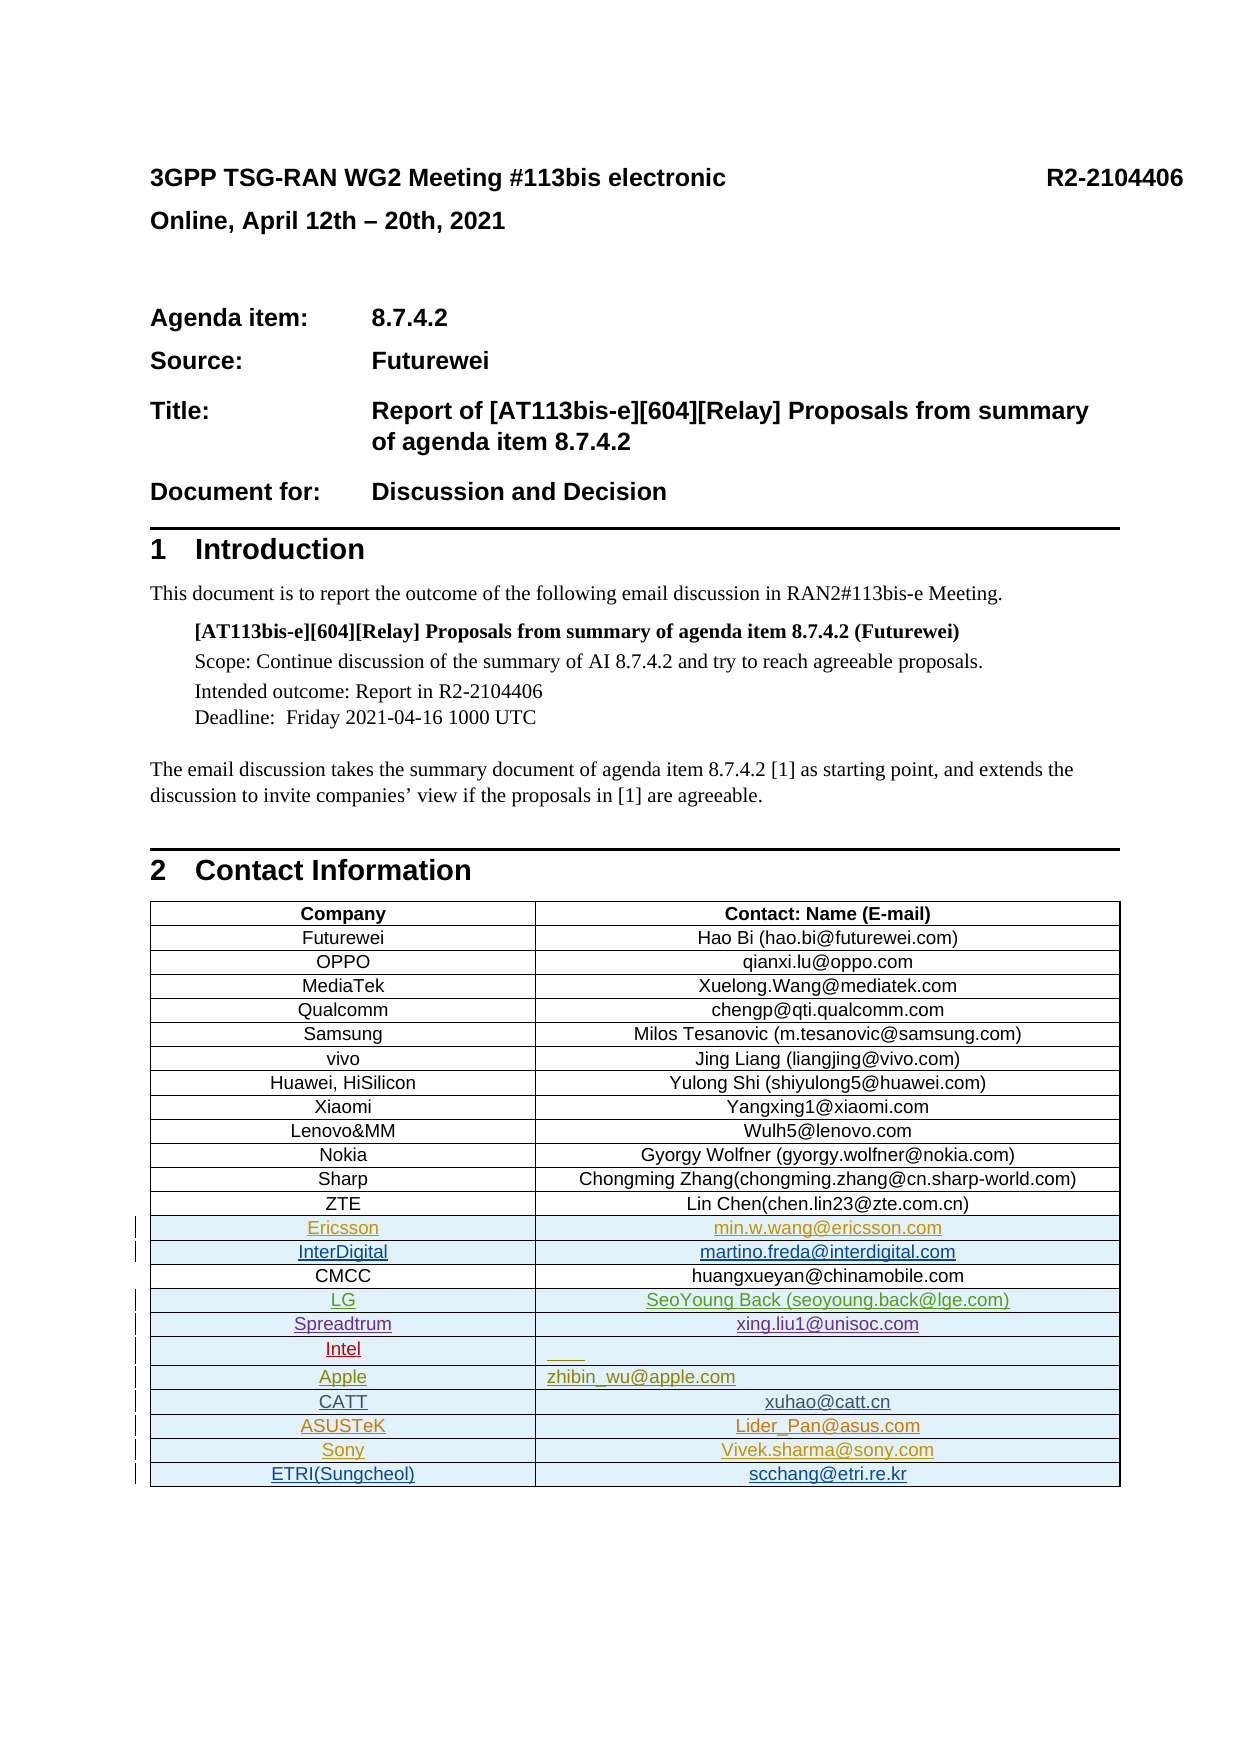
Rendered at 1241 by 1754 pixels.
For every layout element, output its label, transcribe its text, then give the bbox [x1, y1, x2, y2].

table_cell Lin Chen(chen.lin23@zte.com.cn) [536, 1192, 1119, 1215]
table_cell Sharp [151, 1168, 535, 1191]
text [AT113bis-e][604][Relay] Proposals from summary of agenda item 8.7.4.2 (Futurewei) [194, 619, 1120, 643]
table_cell qianxi.lu@oppo.com [536, 951, 1119, 974]
table_header Contact: Name (E-mail) [536, 902, 1119, 925]
table_cell vivo [151, 1047, 535, 1070]
table_cell Milos Tesanovic (m.tesanovic@samsung.com) [536, 1023, 1119, 1046]
text Intended outcome: Report in R2-2104406 [194, 679, 1120, 703]
table_cell chengp@qti.qualcomm.com [536, 999, 1119, 1022]
table_cell Lenovo&MM [151, 1120, 535, 1143]
table_cell Xiaomi [151, 1096, 535, 1119]
table_cell Samsung [151, 1023, 535, 1046]
text The email discussion takes the summary document of agenda item 8.7.4.2 [1] as starting point, and extends the discussion to invite companies’ view if the proposals in [1] are agreeable. [150, 757, 1120, 807]
table_cell Yangxing1@xiaomi.com [536, 1096, 1119, 1119]
text Deadline: Friday 2021-04-16 1000 UTC [194, 705, 1120, 729]
table_cell Gyorgy Wolfner (gyorgy.wolfner@nokia.com) [536, 1144, 1119, 1167]
table_cell OPPO [151, 951, 535, 974]
table_cell MediaTek [151, 975, 535, 998]
table_cell Hao Bi (hao.bi@futurewei.com) [536, 926, 1119, 949]
table_cell Huawei, HiSilicon [151, 1071, 535, 1094]
text Online, April 12th – 20th, 2021 [150, 206, 1120, 266]
text 3GPP TSG-RAN WG2 Meeting #113bis electronic R2-2104406 [150, 162, 1120, 191]
table_cell Qualcomm [151, 999, 535, 1022]
text Scope: Continue discussion of the summary of AI 8.7.4.2 and try to reach agreeable proposals. [194, 649, 1120, 673]
table_cell Chongming Zhang(chongming.zhang@cn.sharp-world.com) [536, 1168, 1119, 1191]
table_cell Xuelong.Wang@mediatek.com [536, 975, 1119, 998]
table_cell ZTE [151, 1192, 535, 1215]
table_cell huangxueyan@chinamobile.com [536, 1265, 1119, 1288]
table_cell Yulong Shi (shiyulong5@huawei.com) [536, 1071, 1119, 1094]
text Title: Report of [AT113bis-e][604][Relay] Proposals from summary of agenda item 8.7.4.2 [150, 396, 1120, 456]
table_cell Nokia [151, 1144, 535, 1167]
text Source: Futurewei [150, 346, 1120, 375]
text Agenda item: 8.7.4.2 [150, 303, 1120, 332]
subtitle Introduction [150, 530, 1120, 566]
table_header Company [151, 902, 535, 925]
table_cell Jing Liang (liangjing@vivo.com) [536, 1047, 1119, 1070]
text This document is to report the outcome of the following email discussion in RAN2#113bis-e Meeting. [150, 581, 1120, 605]
text Document for: Discussion and Decision [150, 477, 1120, 506]
table_cell Futurewei [151, 926, 535, 949]
table_cell CMCC [151, 1265, 535, 1288]
subtitle Contact Information [150, 851, 1120, 886]
table_cell Wulh5@lenovo.com [536, 1120, 1119, 1143]
